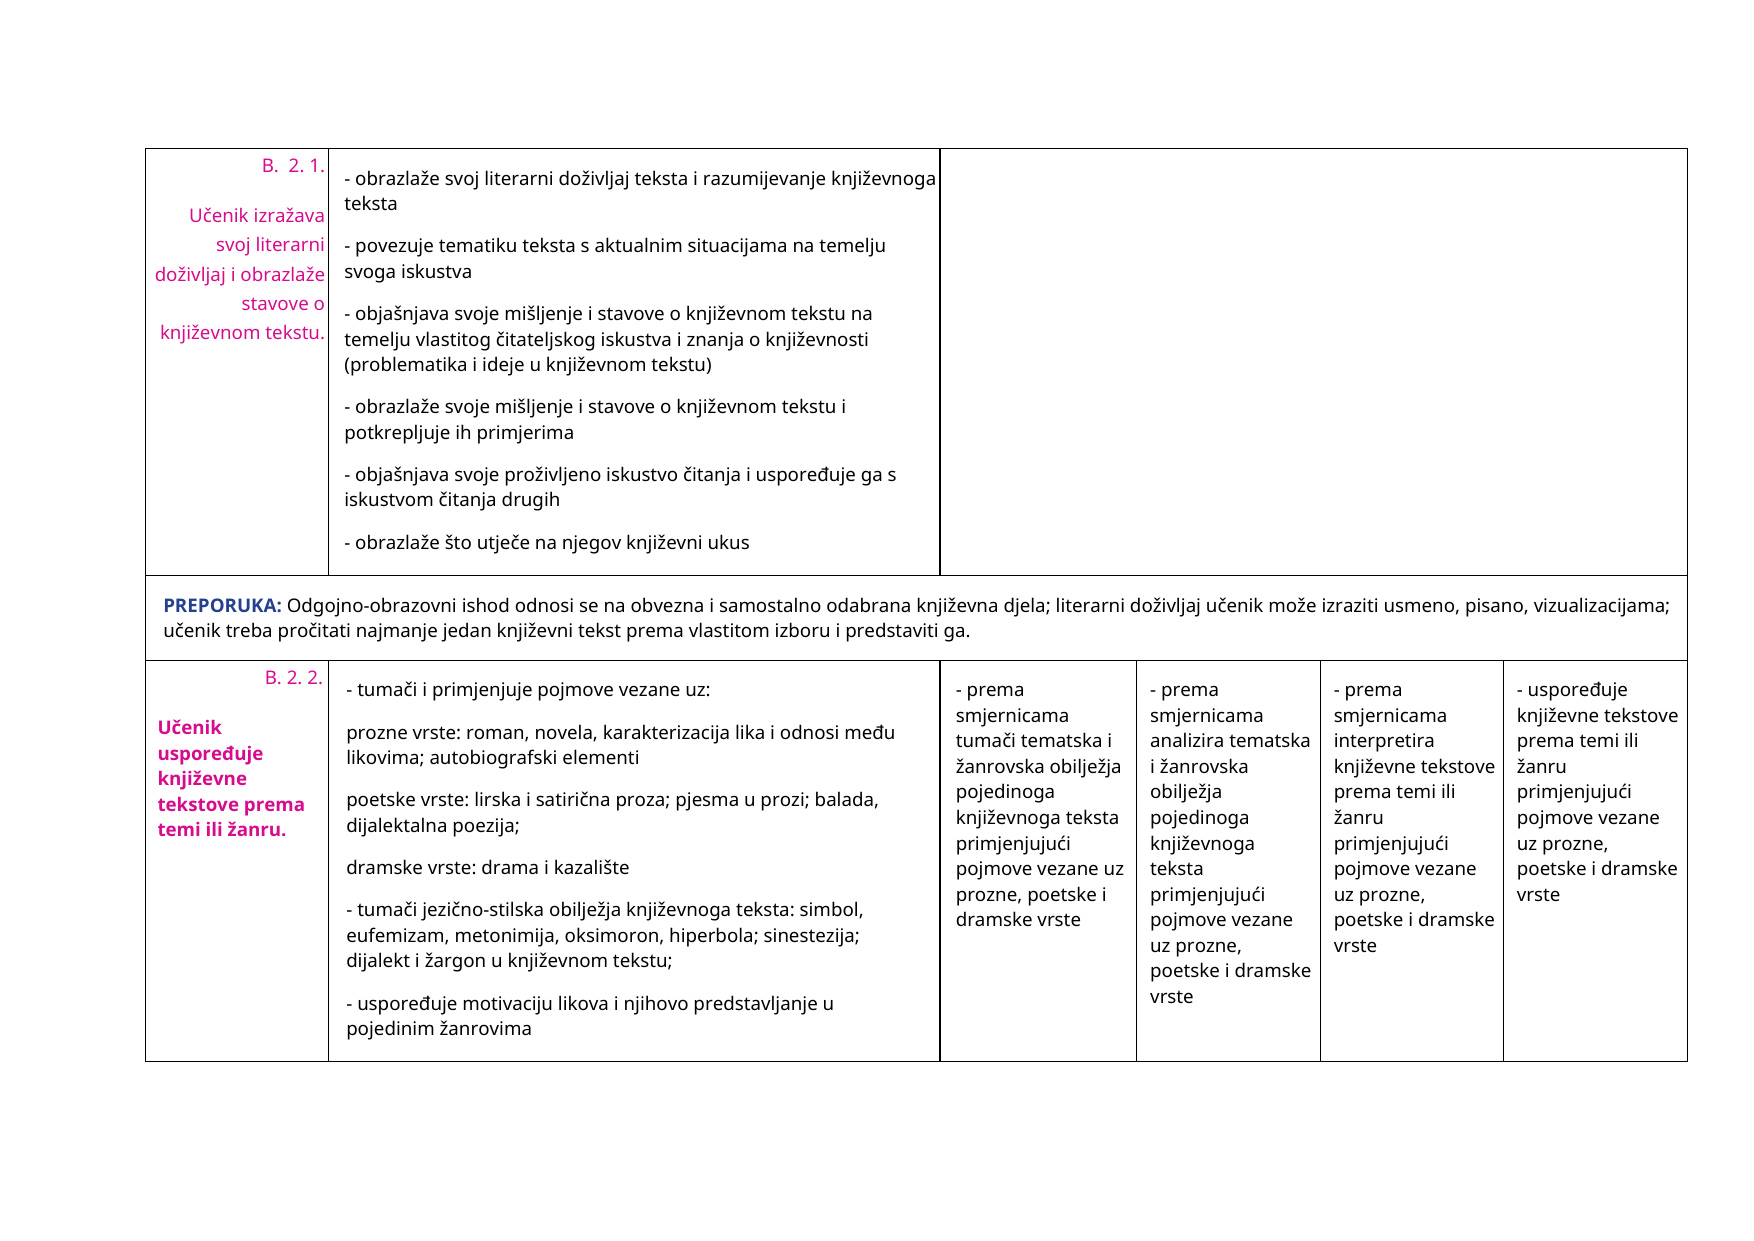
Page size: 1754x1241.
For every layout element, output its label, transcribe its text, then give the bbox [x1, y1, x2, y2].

table_cell PREPORUKA: Odgojno-obrazovni ishod odnosi se na obvezna i samostalno odabrana književna djela; literarni doživljaj učenik može izraziti usmeno, pisano, vizualizacijama; učenik treba pročitati najmanje jedan književni tekst prema vlastitom izboru i predstaviti ga. [146, 576, 1687, 659]
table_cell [941, 661, 1136, 1061]
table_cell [1321, 661, 1503, 1061]
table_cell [146, 661, 328, 1061]
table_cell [329, 661, 939, 1061]
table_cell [1137, 661, 1320, 1061]
table_cell B. 2. 1. Učenik izražava svoj literarni doživljaj i obrazlaže stavove o književnom tekstu. [146, 149, 328, 575]
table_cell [1504, 661, 1687, 1061]
table_cell - obrazlaže svoj literarni doživljaj teksta i razumijevanje književnoga teksta - povezuje tematiku teksta s aktualnim situacijama na temelju svoga iskustva - objašnjava svoje mišljenje i stavove o književnom tekstu na temelju vlastitog čitateljskog iskustva i znanja o književnosti (problematika i ideje u književnom tekstu) - obrazlaže svoje mišljenje i stavove o književnom tekstu i potkrepljuje ih primjerima - objašnjava svoje proživljeno iskustvo čitanja i uspoređuje ga s iskustvom čitanja drugih - obrazlaže što utječe na njegov književni ukus [329, 149, 939, 575]
table_cell [941, 149, 1687, 575]
